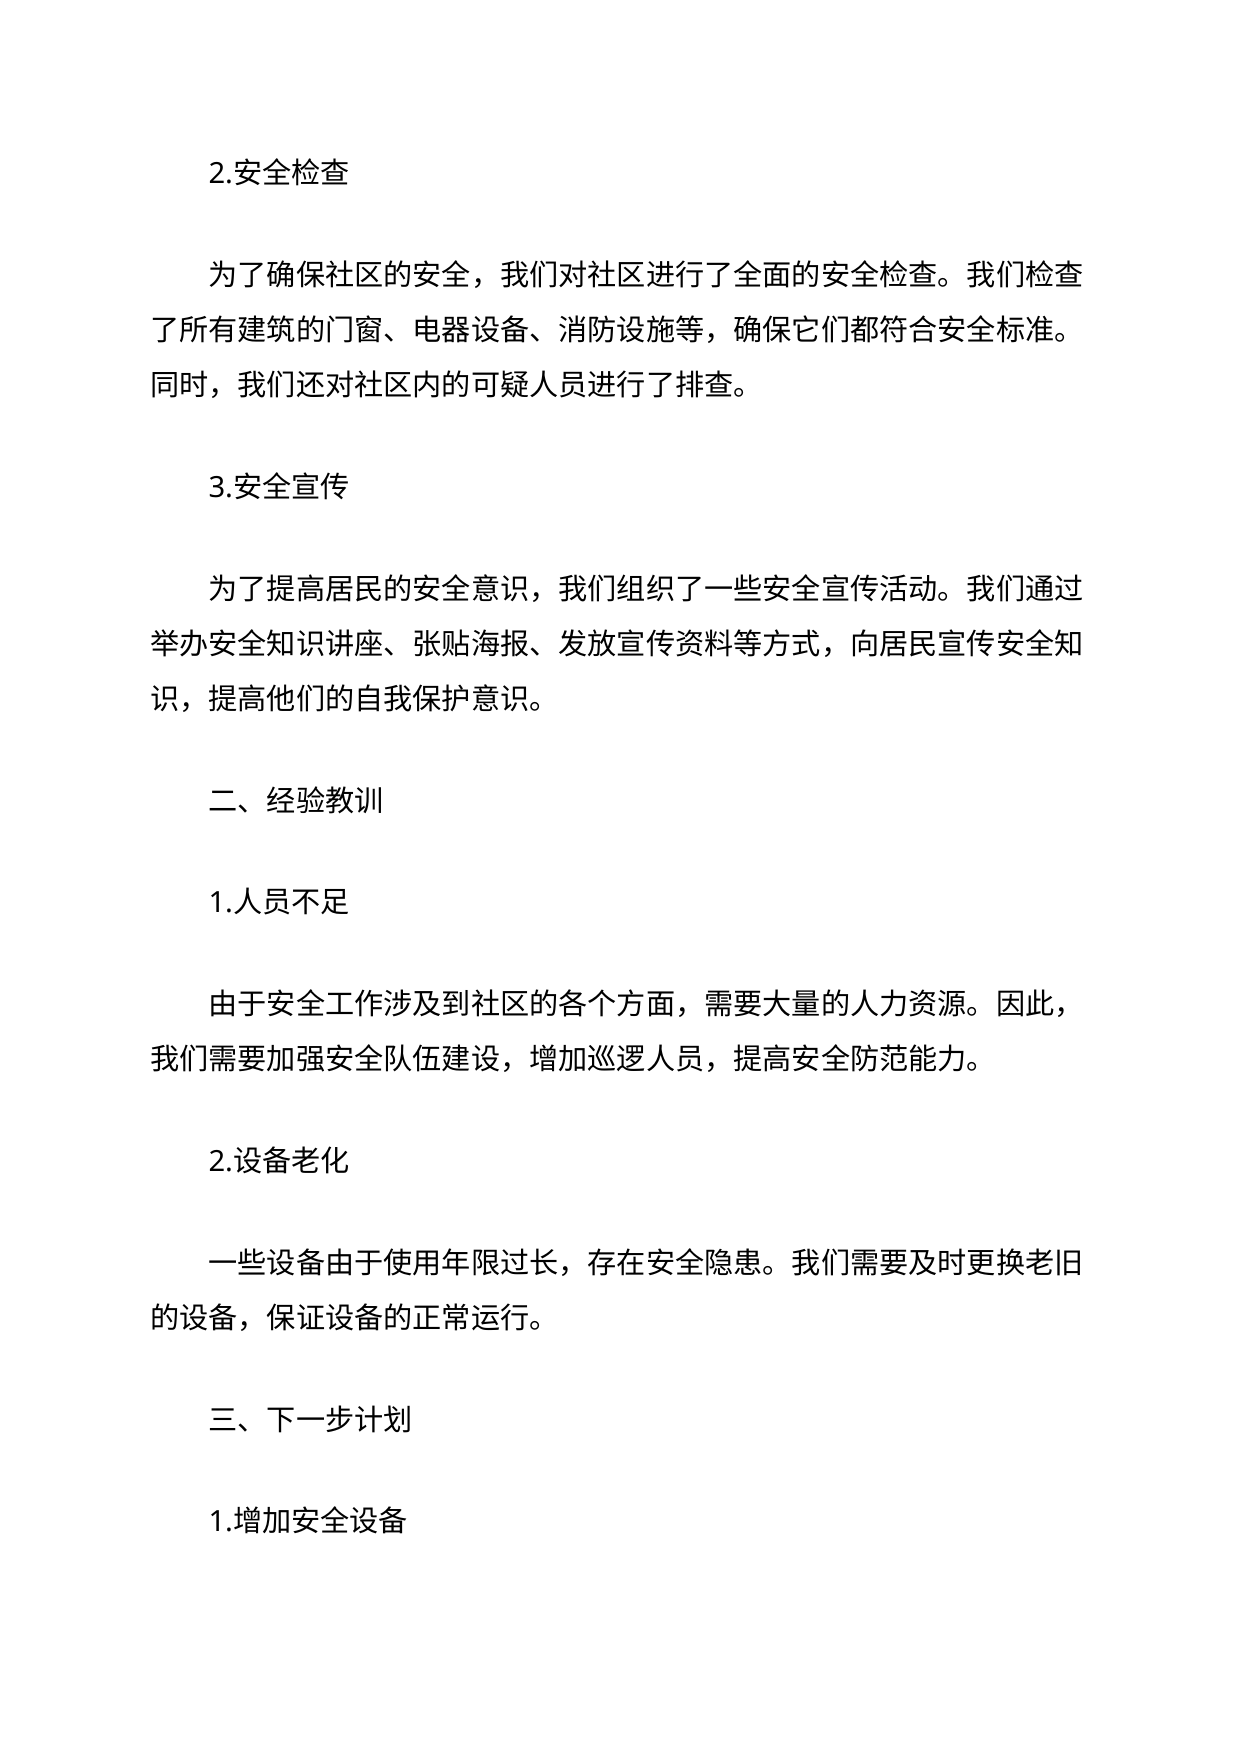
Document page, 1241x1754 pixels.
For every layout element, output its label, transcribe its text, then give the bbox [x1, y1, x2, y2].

text 为了确保社区的安全，我们对社区进行了全面的安全检查。我们检查了所有建筑的门窗、电器设备、消防设施等，确保它们都符合安全标准。同时，我们还对社区内的可疑人员进行了排查。 [150, 252, 1090, 404]
text 1.人员不足 [150, 879, 1090, 921]
text 由于安全工作涉及到社区的各个方面，需要大量的人力资源。因此，我们需要加强安全队伍建设，增加巡逻人员，提高安全防范能力。 [150, 981, 1090, 1078]
text 为了提高居民的安全意识，我们组织了一些安全宣传活动。我们通过举办安全知识讲座、张贴海报、发放宣传资料等方式，向居民宣传安全知识，提高他们的自我保护意识。 [150, 566, 1090, 718]
text 2.设备老化 [150, 1137, 1090, 1180]
text 1.增加安全设备 [150, 1498, 1090, 1540]
text 二、经验教训 [150, 777, 1090, 819]
text 三、下一步计划 [150, 1396, 1090, 1438]
text 2.安全检查 [150, 150, 1090, 192]
text 3.安全宣传 [150, 463, 1090, 506]
text 一些设备由于使用年限过长，存在安全隐患。我们需要及时更换老旧的设备，保证设备的正常运行。 [150, 1239, 1090, 1337]
